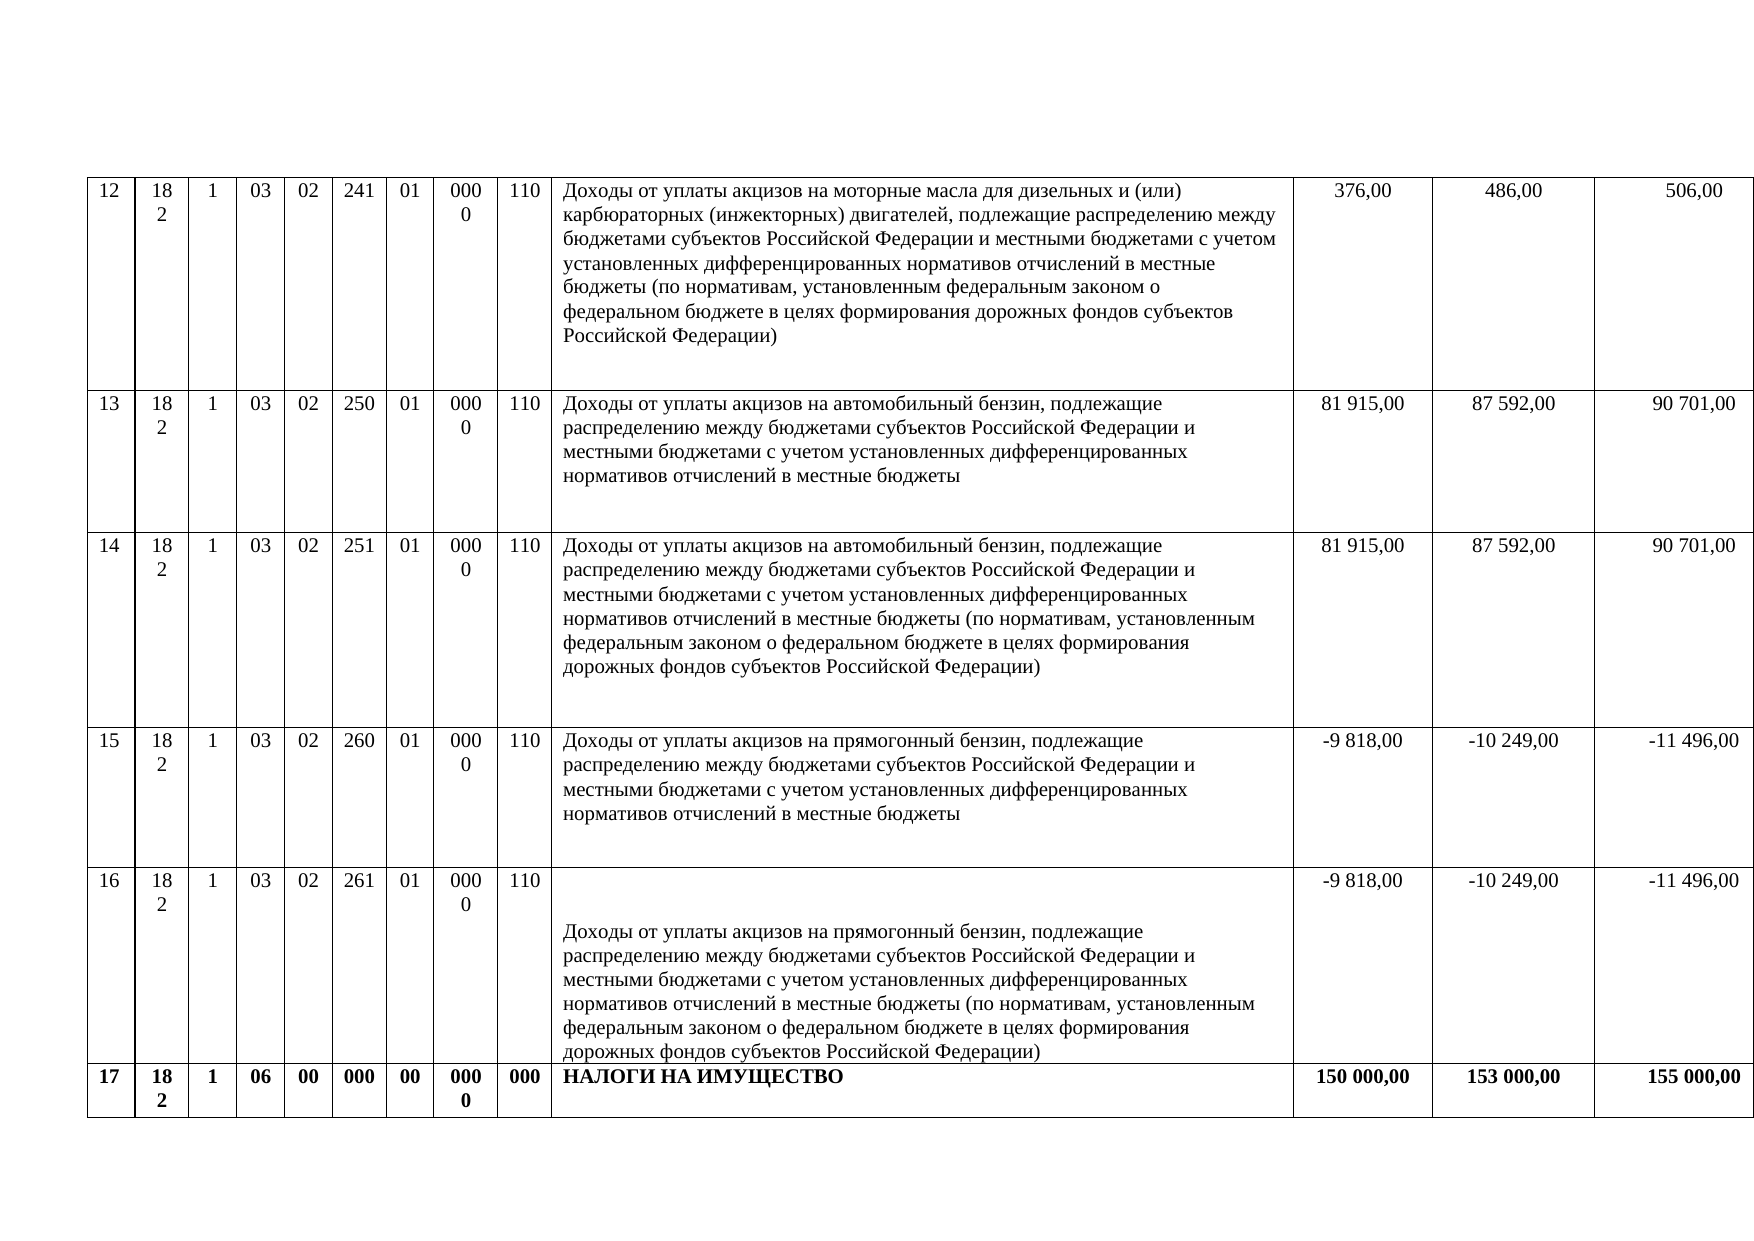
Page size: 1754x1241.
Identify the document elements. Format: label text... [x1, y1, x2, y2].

table_cell 0000 [434, 391, 497, 532]
table_cell 87 592,00 [1433, 391, 1594, 532]
table_cell 182 [136, 1064, 188, 1117]
table_cell Доходы от уплаты акцизов на моторные масла для дизельных и (или) карбюраторных (инжекторных) двигателей, подлежащие распределению между бюджетами субъектов Российской Федерации и местными бюджетами с учетом установленных дифференцированных нормативов отчислений в местные бюджеты (по нормативам, установленным федеральным законом о федеральном бюджете в целях формирования дорожных фондов субъектов Российской Федерации) [552, 178, 1293, 390]
table_cell 150 000,00 [1294, 1064, 1432, 1117]
table_cell 000 [498, 1064, 551, 1117]
table_cell 251 [333, 533, 386, 727]
table_cell -10 249,00 [1433, 868, 1594, 1063]
table_cell НАЛОГИ НА ИМУЩЕСТВО [552, 1064, 1293, 1117]
table_cell 182 [136, 533, 188, 727]
table_cell 16 [88, 868, 134, 1063]
table_cell 182 [136, 728, 188, 867]
table_cell 1 [189, 868, 236, 1063]
table_cell 01 [387, 533, 433, 727]
table_cell Доходы от уплаты акцизов на прямогонный бензин, подлежащие распределению между бюджетами субъектов Российской Федерации и местными бюджетами с учетом установленных дифференцированных нормативов отчислений в местные бюджеты (по нормативам, установленным федеральным законом о федеральном бюджете в целях формирования дорожных фондов субъектов Российской Федерации) [552, 868, 1293, 1063]
table_cell 261 [333, 868, 386, 1063]
table_cell 182 [136, 868, 188, 1063]
table_cell 03 [237, 391, 284, 532]
table_cell 110 [498, 868, 551, 1063]
table_cell 00 [387, 1064, 433, 1117]
table_cell 376,00 [1294, 178, 1432, 390]
table_cell 110 [498, 178, 551, 390]
table_cell 90 701,00 [1595, 533, 1753, 727]
table_cell 241 [333, 178, 386, 390]
table_cell -10 249,00 [1433, 728, 1594, 867]
table_cell 0000 [434, 1064, 497, 1117]
table_cell 01 [387, 868, 433, 1063]
table_cell -9 818,00 [1294, 868, 1432, 1063]
table_cell 1 [189, 1064, 236, 1117]
table_cell 110 [498, 391, 551, 532]
table_cell -11 496,00 [1595, 728, 1753, 867]
table_cell -11 496,00 [1595, 868, 1753, 1063]
table_cell 81 915,00 [1294, 391, 1432, 532]
table_cell 110 [498, 533, 551, 727]
table_cell 1 [189, 391, 236, 532]
table_cell 182 [136, 178, 188, 390]
table_cell -9 818,00 [1294, 728, 1432, 867]
table_cell 03 [237, 178, 284, 390]
table_cell 01 [387, 391, 433, 532]
table_cell 02 [285, 868, 332, 1063]
table_cell 06 [237, 1064, 284, 1117]
table_cell 02 [285, 178, 332, 390]
table_cell 0000 [434, 868, 497, 1063]
table_cell 0000 [434, 178, 497, 390]
table_cell 02 [285, 533, 332, 727]
table_cell Доходы от уплаты акцизов на прямогонный бензин, подлежащие распределению между бюджетами субъектов Российской Федерации и местными бюджетами с учетом установленных дифференцированных нормативов отчислений в местные бюджеты [552, 728, 1293, 867]
table_cell 1 [189, 728, 236, 867]
table_cell 02 [285, 728, 332, 867]
table_cell 14 [88, 533, 134, 727]
table_cell 0000 [434, 533, 497, 727]
table_cell 506,00 [1595, 178, 1753, 390]
table_cell 1 [189, 178, 236, 390]
table_cell 02 [285, 391, 332, 532]
table_cell 01 [387, 728, 433, 867]
table_cell 153 000,00 [1433, 1064, 1594, 1117]
table_cell 03 [237, 533, 284, 727]
table_cell 250 [333, 391, 386, 532]
table_cell 81 915,00 [1294, 533, 1432, 727]
table_cell 155 000,00 [1595, 1064, 1753, 1117]
table_cell 110 [498, 728, 551, 867]
table_cell 000 [333, 1064, 386, 1117]
table_cell 486,00 [1433, 178, 1594, 390]
table_cell 260 [333, 728, 386, 867]
table_cell Доходы от уплаты акцизов на автомобильный бензин, подлежащие распределению между бюджетами субъектов Российской Федерации и местными бюджетами с учетом установленных дифференцированных нормативов отчислений в местные бюджеты [552, 391, 1293, 532]
table_cell 03 [237, 728, 284, 867]
table_cell 15 [88, 728, 134, 867]
table_cell 1 [189, 533, 236, 727]
table_cell 13 [88, 391, 134, 532]
table_cell 03 [237, 868, 284, 1063]
table_cell Доходы от уплаты акцизов на автомобильный бензин, подлежащие распределению между бюджетами субъектов Российской Федерации и местными бюджетами с учетом установленных дифференцированных нормативов отчислений в местные бюджеты (по нормативам, установленным федеральным законом о федеральном бюджете в целях формирования дорожных фондов субъектов Российской Федерации) [552, 533, 1293, 727]
table_cell 00 [285, 1064, 332, 1117]
table_cell 01 [387, 178, 433, 390]
table_cell 90 701,00 [1595, 391, 1753, 532]
table_cell 87 592,00 [1433, 533, 1594, 727]
table_cell 0000 [434, 728, 497, 867]
table_cell 12 [88, 178, 134, 390]
table_cell 182 [136, 391, 188, 532]
table_cell 17 [88, 1064, 134, 1117]
